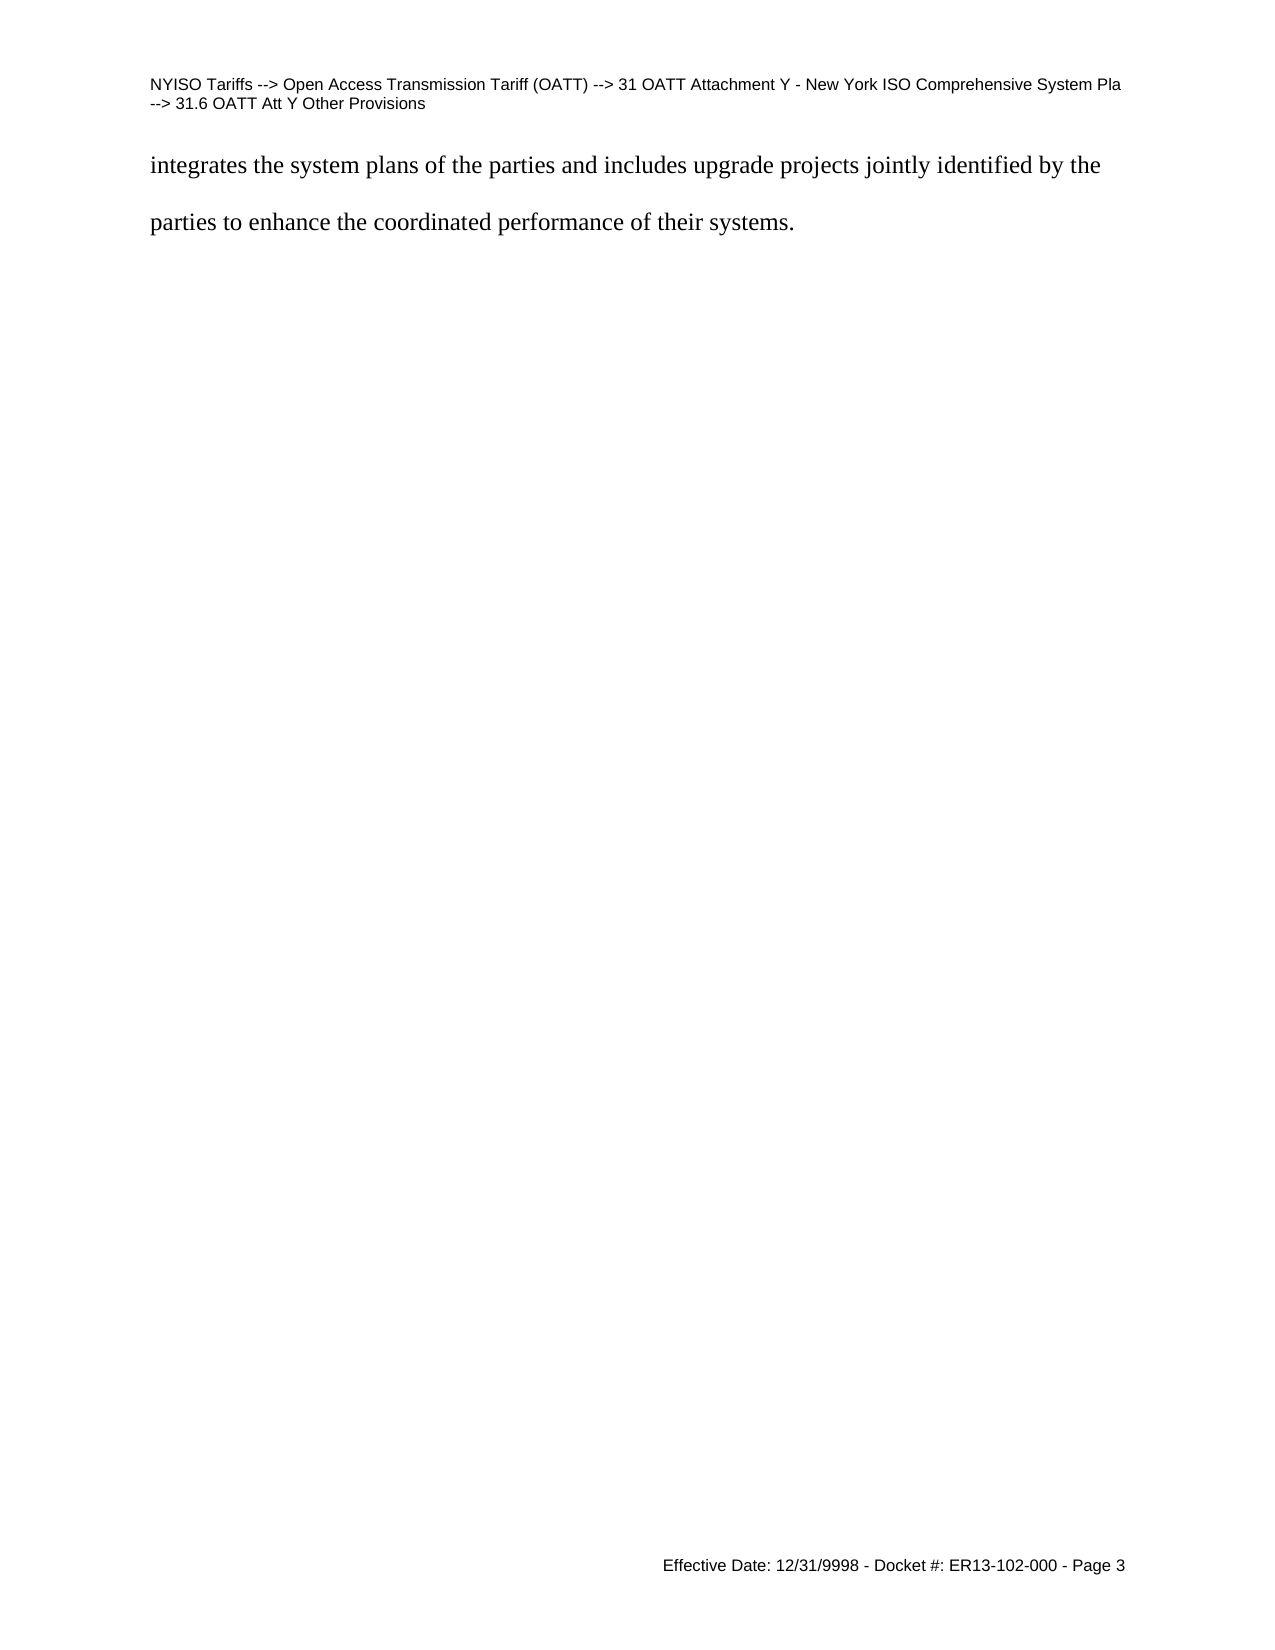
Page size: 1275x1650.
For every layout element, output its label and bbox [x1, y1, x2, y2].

text [150, 150, 1125, 236]
